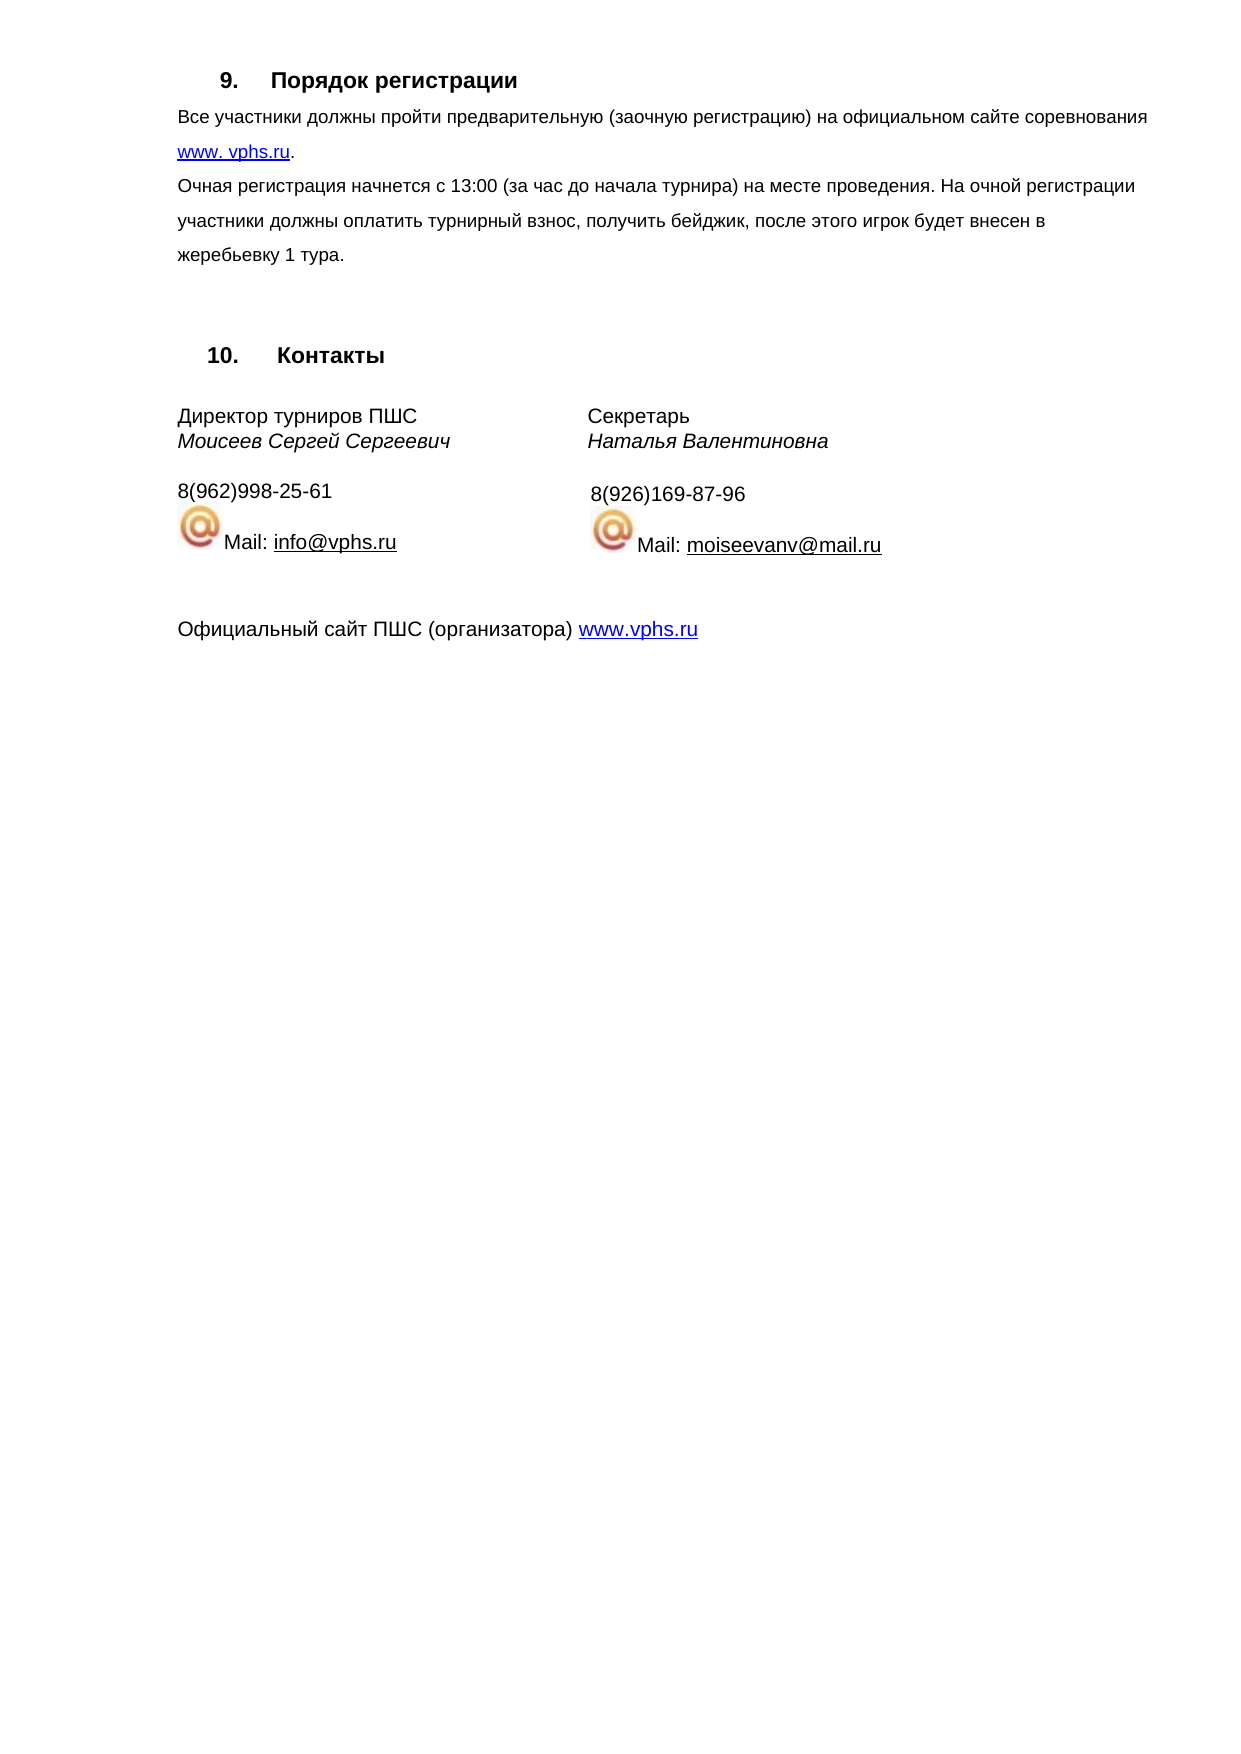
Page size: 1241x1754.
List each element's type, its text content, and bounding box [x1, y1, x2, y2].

text Официальный сайт ПШС (организатора) www.vphs.ru [177, 607, 1152, 641]
text 10. Контакты [207, 334, 1152, 403]
text Все участники должны пройти предварительную (заочную регистрацию) на официальном сайте соревнования www. vphs.ru. [177, 93, 1152, 162]
text Очная регистрация начнется с 13:00 (за час до начала турнира) на месте проведения. На очной регистрации участники должны оплатить турнирный взнос, получить бейджик, после этого игрок будет внесен в жеребьевку 1 тура. [177, 162, 1152, 265]
table_header Директор турниров ПШС Моисеев Сергей Сергеевич 8(962)998-25-61 Mail: info@vphs.ru [166, 403, 576, 607]
picture [590, 506, 637, 553]
table_header Секретарь Наталья Валентиновна 8(926)169-87-96 Mail: moiseevanv@mail.ru [576, 403, 934, 607]
text 9. Порядок регистрации [207, 59, 1152, 93]
picture [177, 502, 224, 550]
